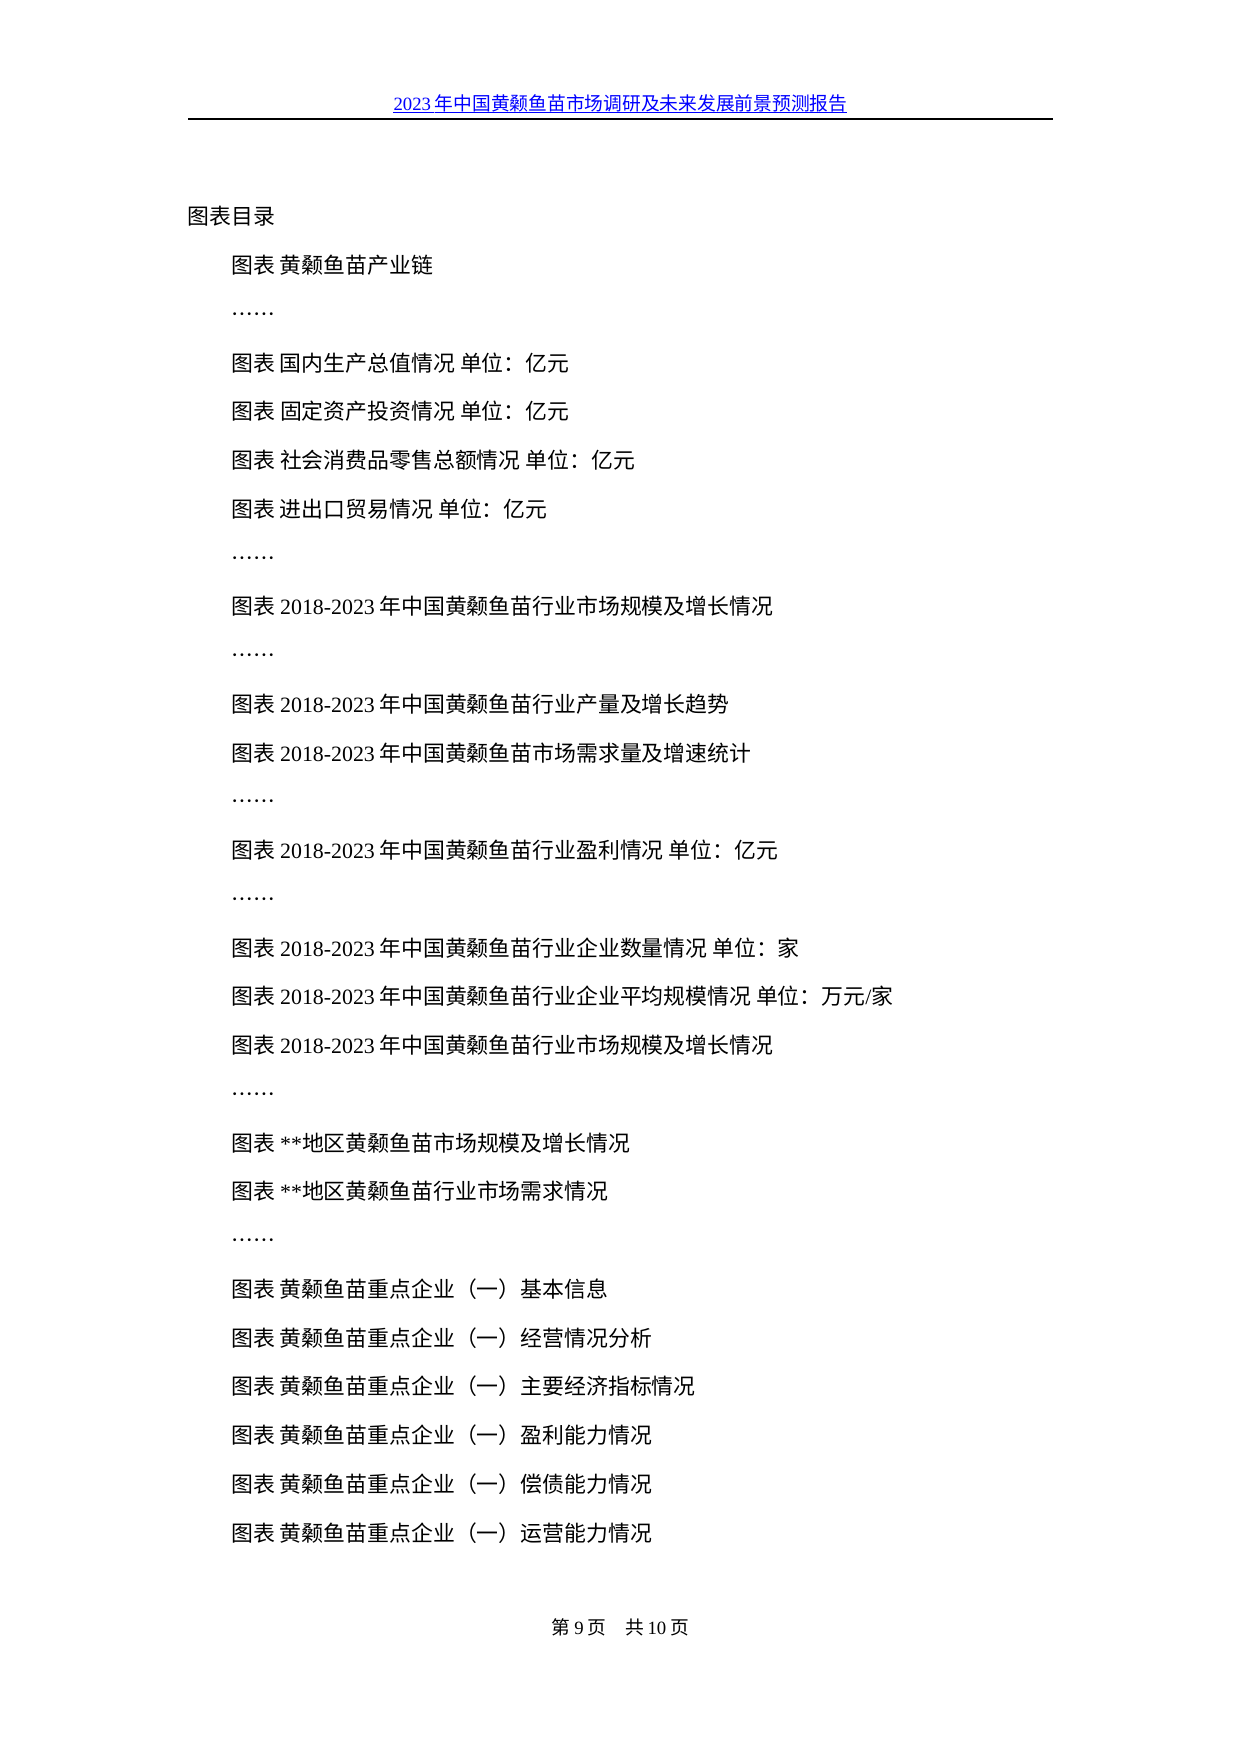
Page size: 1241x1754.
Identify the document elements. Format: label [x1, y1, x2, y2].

text [187, 150, 1053, 1548]
